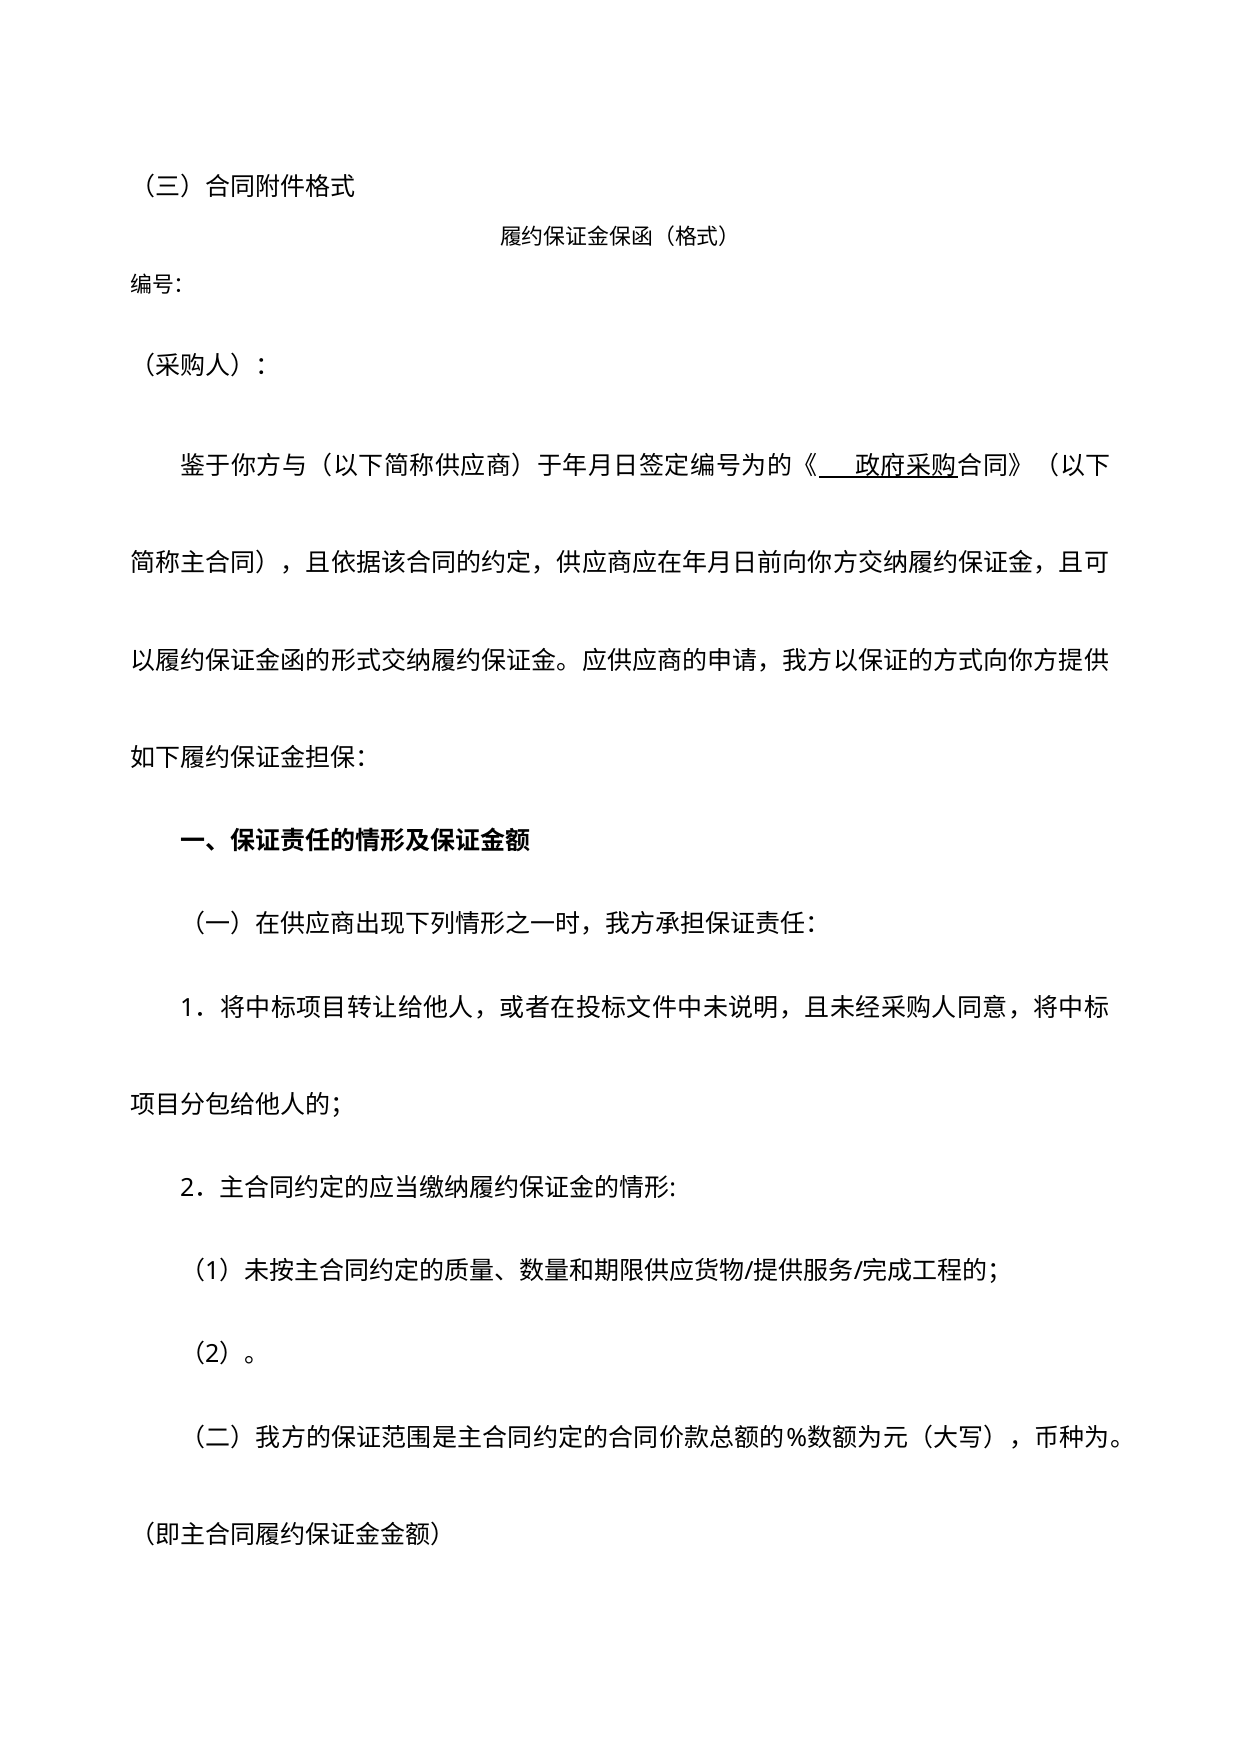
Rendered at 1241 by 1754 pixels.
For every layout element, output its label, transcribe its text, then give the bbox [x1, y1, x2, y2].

text 一、保证责任的情形及保证金额 [130, 806, 1110, 871]
text 履约保证金保函（格式） [130, 218, 1110, 251]
text （一）在供应商出现下列情形之一时，我方承担保证责任： [130, 889, 1110, 954]
text 1．将中标项目转让给他人，或者在投标文件中未说明，且未经采购人同意，将中标项目分包给他人的； [130, 973, 1110, 1135]
text （1）未按主合同约定的质量、数量和期限供应货物/提供服务/完成工程的； [130, 1236, 1110, 1301]
text 编号： [130, 267, 1110, 299]
text （采购人）： [130, 331, 1110, 396]
text 2．主合同约定的应当缴纳履约保证金的情形: [130, 1153, 1110, 1218]
text （二）我方的保证范围是主合同约定的合同价款总额的%数额为元（大写），币种为。（即主合同履约保证金金额） [130, 1403, 1110, 1565]
text （三）合同附件格式 [130, 166, 1110, 202]
text （2）。 [130, 1319, 1110, 1384]
text 鉴于你方与（以下简称供应商）于年月日签定编号为的《 政府采购合同》（以下简称主合同），且依据该合同的约定，供应商应在年月日前向你方交纳履约保证金，且可以履约保证金函的形式交纳履约保证金。应供应商的申请，我方以保证的方式向你方提供如下履约保证金担保： [130, 431, 1110, 788]
